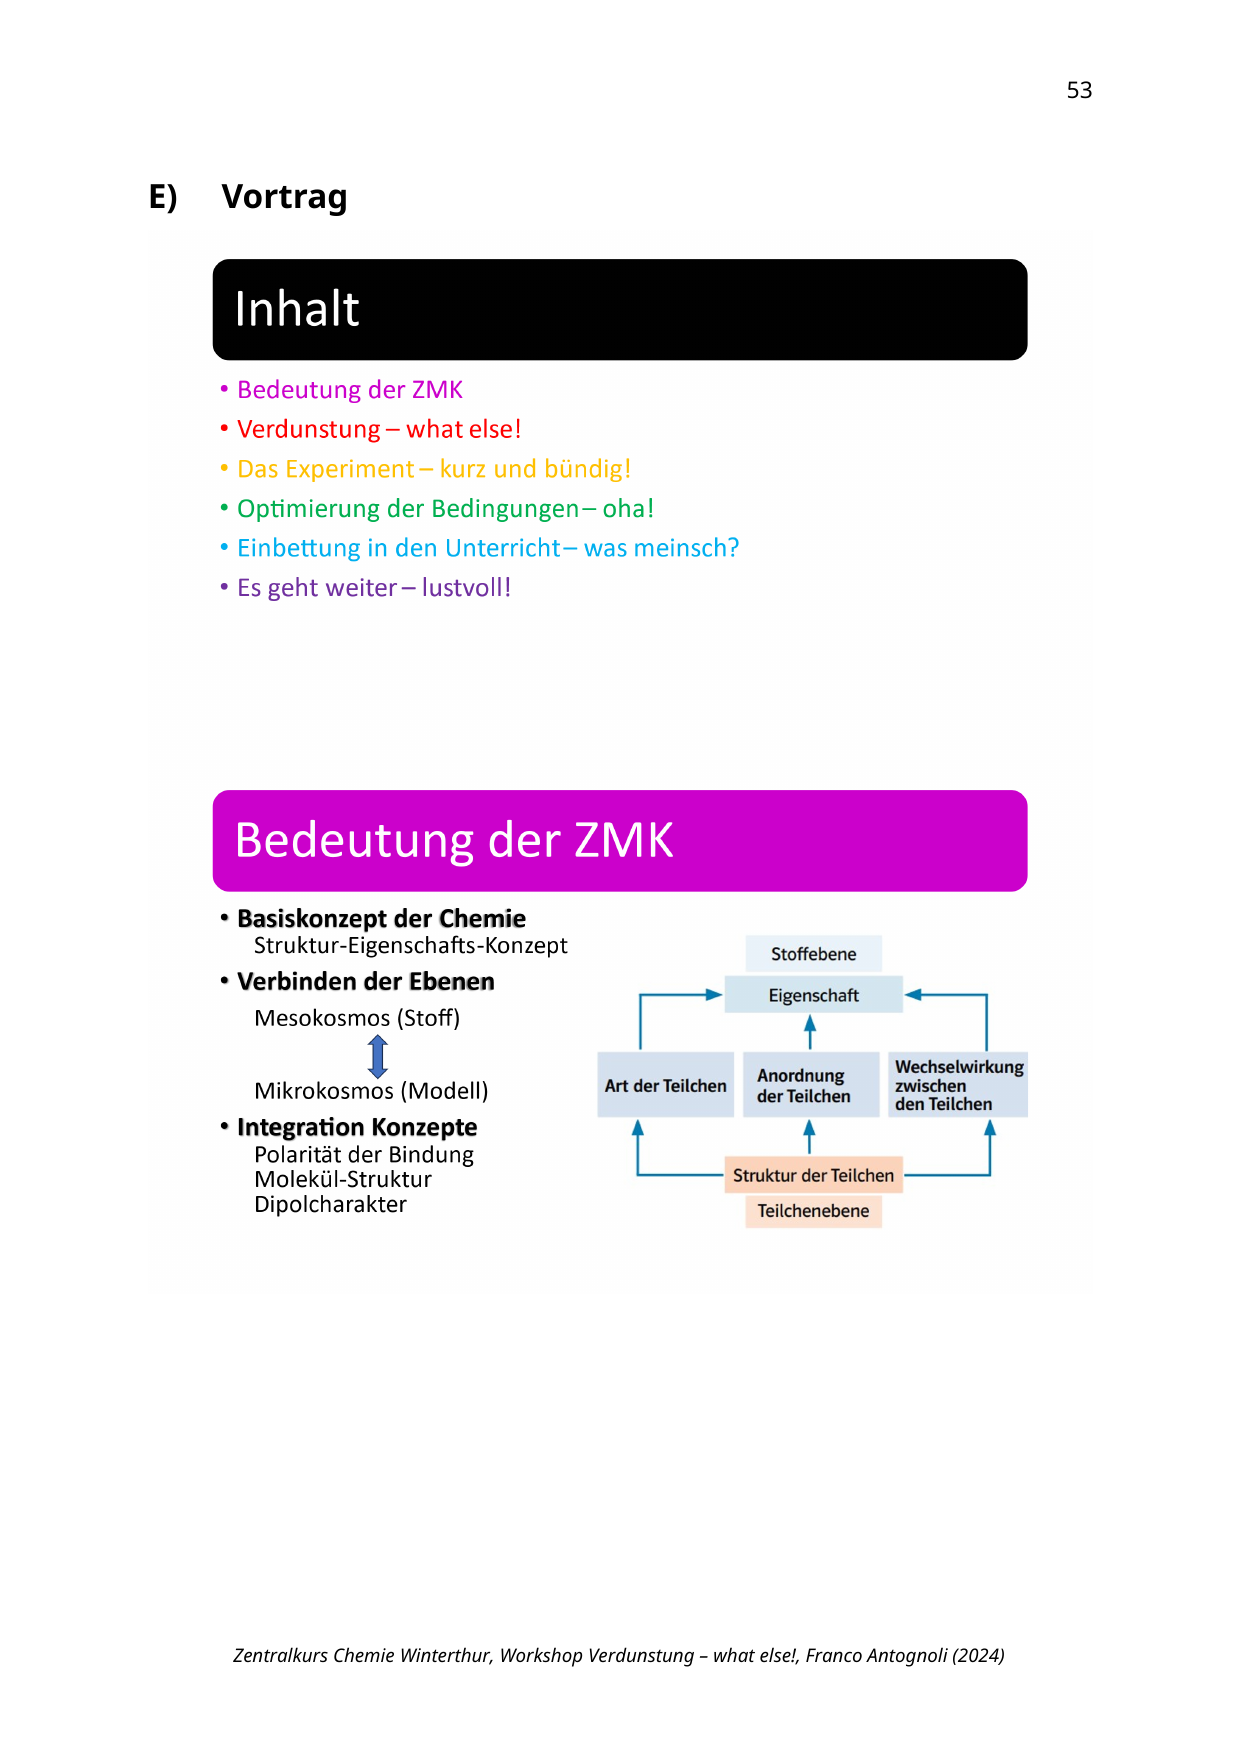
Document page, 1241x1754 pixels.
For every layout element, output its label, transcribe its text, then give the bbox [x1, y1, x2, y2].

picture [147, 230, 1093, 1294]
subtitle E) Vortrag [148, 173, 1093, 218]
